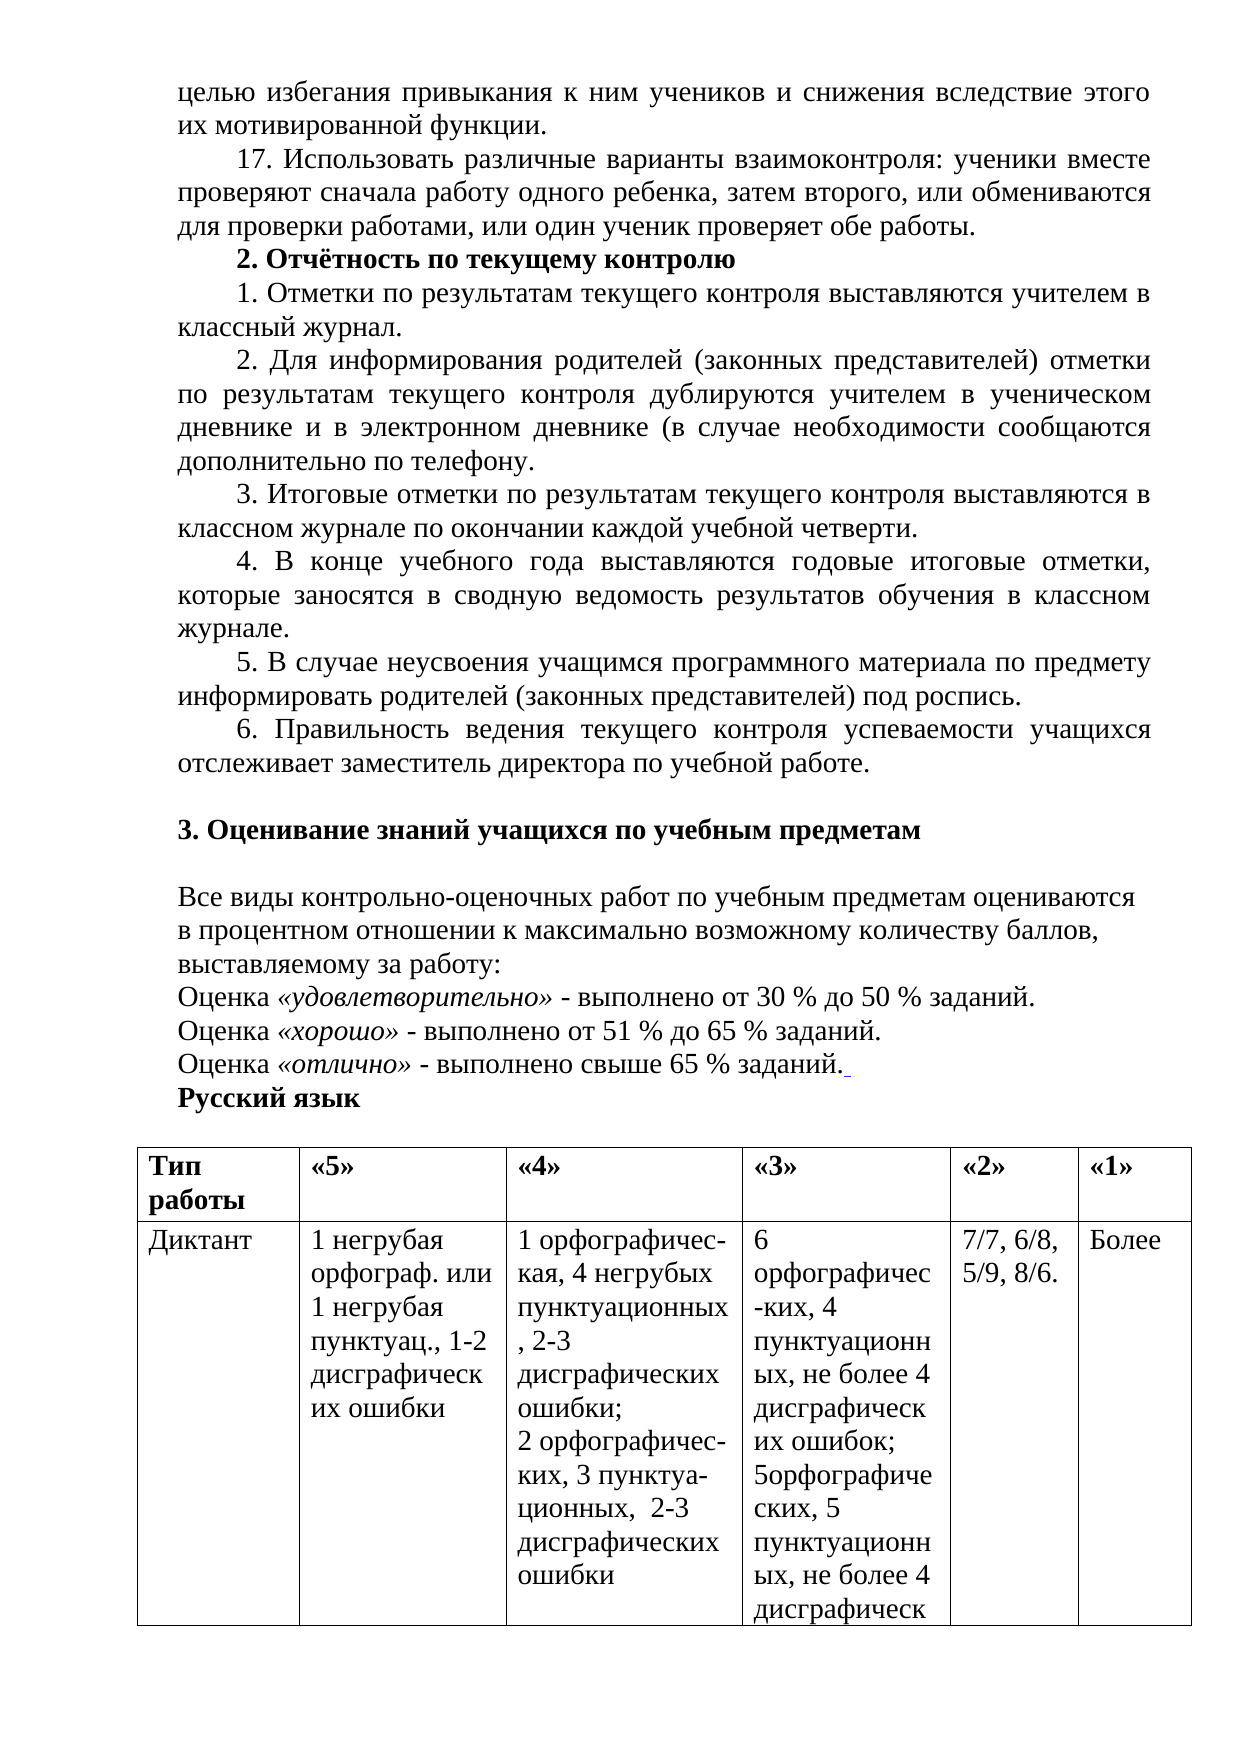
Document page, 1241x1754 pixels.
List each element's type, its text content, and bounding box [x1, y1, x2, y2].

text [177, 74, 1152, 141]
text 17. Использовать различные варианты взаимоконтроля: ученики вместе проверяют сначала работу одного ребенка, затем второго, или обмениваются для проверки работами, или один ученик проверяет обе работы. [177, 141, 1152, 242]
text 6. Правильность ведения текущего контроля успеваемости учащихся отслеживает заместитель директора по учебной работе. [177, 711, 1152, 778]
text 5. В случае неусвоения учащимся программного материала по предмету информировать родителей (законных представителей) под роспись. [177, 644, 1152, 711]
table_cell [300, 1222, 506, 1624]
table_cell Более [1079, 1222, 1191, 1624]
text 3. Оценивание знаний учащихся по учебным предметам [177, 812, 1152, 845]
table_header «1» [1079, 1148, 1191, 1221]
table_header «3» [743, 1148, 950, 1221]
text 2. Для информирования родителей (законных представителей) отметки по результатам текущего контроля дублируются учителем в ученическом дневнике и в электронном дневнике (в случае необходимости сообщаются дополнительно по телефону. [177, 342, 1152, 476]
table_cell Диктант [138, 1222, 299, 1624]
table_header «4» [507, 1148, 742, 1221]
text Оценка «отлично» - выполнено свыше 65 % заданий. [177, 1047, 1152, 1080]
text Русский язык [177, 1080, 1152, 1114]
text 3. Итоговые отметки по результатам текущего контроля выставляются в классном журнале по окончании каждой учебной четверти. [177, 476, 1152, 543]
text Оценка «хорошо» - выполнено от 51 % до 65 % заданий. [177, 1013, 1152, 1047]
table_cell 7/7, 6/8, 5/9, 8/6. [951, 1222, 1078, 1624]
text 1. Отметки по результатам текущего контроля выставляются учителем в классный журнал. [177, 275, 1152, 342]
table_header Тип работы [138, 1148, 299, 1221]
text 2. Отчётность по текущему контролю [177, 242, 1152, 275]
text Оценка «удовлетворительно» - выполнено от 30 % до 50 % заданий. [177, 979, 1152, 1013]
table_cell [507, 1222, 742, 1624]
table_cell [743, 1222, 950, 1624]
table_header «5» [300, 1148, 506, 1221]
text Все виды контрольно-оценочных работ по учебным предметам оцениваются в процентном отношении к максимально возможному количеству баллов, выставляемому за работу: [177, 879, 1152, 979]
text 4. В конце учебного года выставляются годовые итоговые отметки, которые заносятся в сводную ведомость результатов обучения в классном журнале. [177, 543, 1152, 644]
table_header «2» [951, 1148, 1078, 1221]
